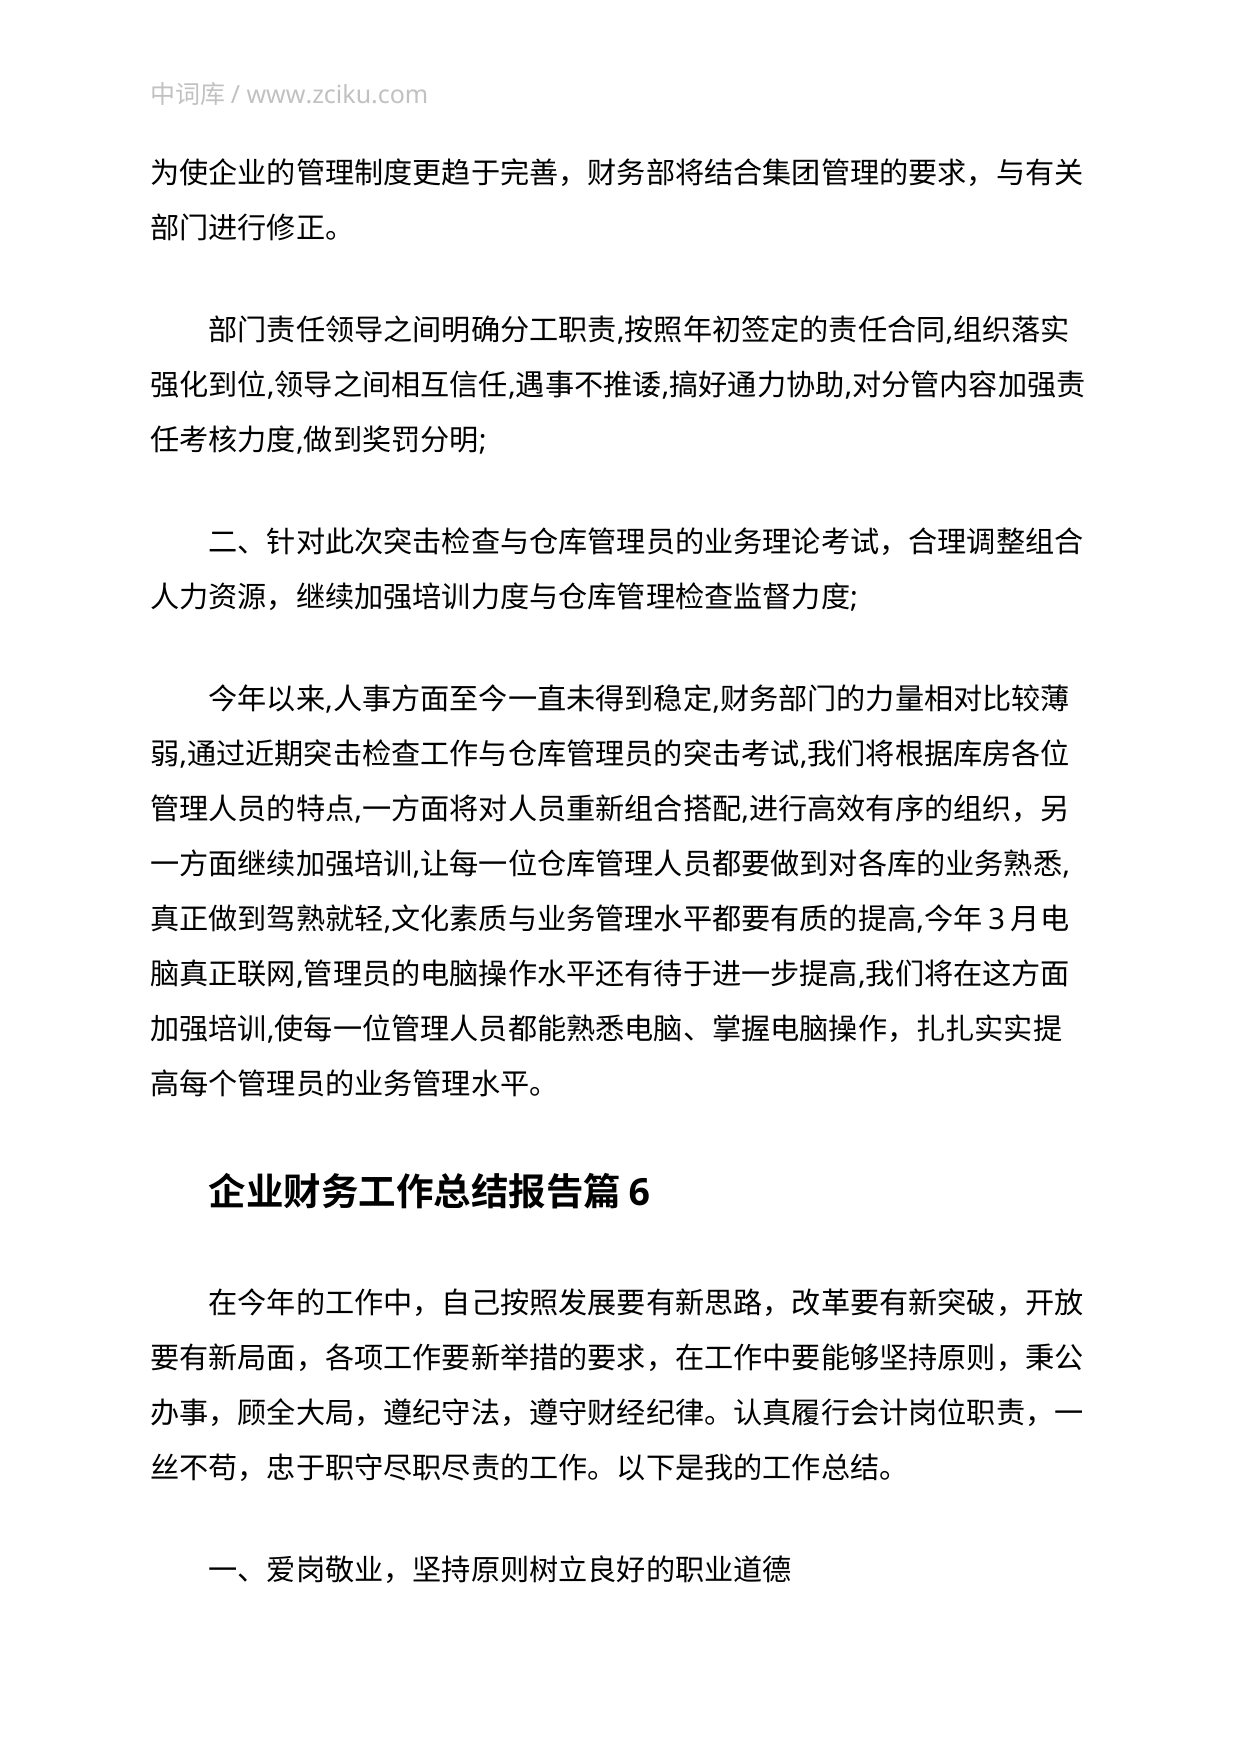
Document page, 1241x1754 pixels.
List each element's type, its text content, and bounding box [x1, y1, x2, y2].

text 企业财务工作总结报告篇6 [150, 1162, 1090, 1217]
text 一、爱岗敬业，坚持原则树立良好的职业道德 [150, 1546, 1090, 1589]
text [150, 150, 1090, 247]
text 今年以来,人事方面至今一直未得到稳定,财务部门的力量相对比较薄弱,通过近期突击检查工作与仓库管理员的突击考试,我们将根据库房各位管理人员的特点,一方面将对人员重新组合搭配,进行高效有序的组织，另一方面继续加强培训,让每一位仓库管理人员都要做到对各库的业务熟悉,真正做到驾熟就轻,文化素质与业务管理水平都要有质的提高,今年3月电脑真正联网,管理员的电脑操作水平还有待于进一步提高,我们将在这方面加强培训,使每一位管理人员都能熟悉电脑、掌握电脑操作，扎扎实实提高每个管理员的业务管理水平。 [150, 676, 1090, 1103]
text 部门责任领导之间明确分工职责,按照年初签定的责任合同,组织落实强化到位,领导之间相互信任,遇事不推诿,搞好通力协助,对分管内容加强责任考核力度,做到奖罚分明; [150, 307, 1090, 459]
text 二、针对此次突击检查与仓库管理员的业务理论考试，合理调整组合人力资源，继续加强培训力度与仓库管理检查监督力度; [150, 519, 1090, 616]
text 在今年的工作中，自己按照发展要有新思路，改革要有新突破，开放要有新局面，各项工作要新举措的要求，在工作中要能够坚持原则，秉公办事，顾全大局，遵纪守法，遵守财经纪律。认真履行会计岗位职责，一丝不苟，忠于职守尽职尽责的工作。以下是我的工作总结。 [150, 1280, 1090, 1487]
